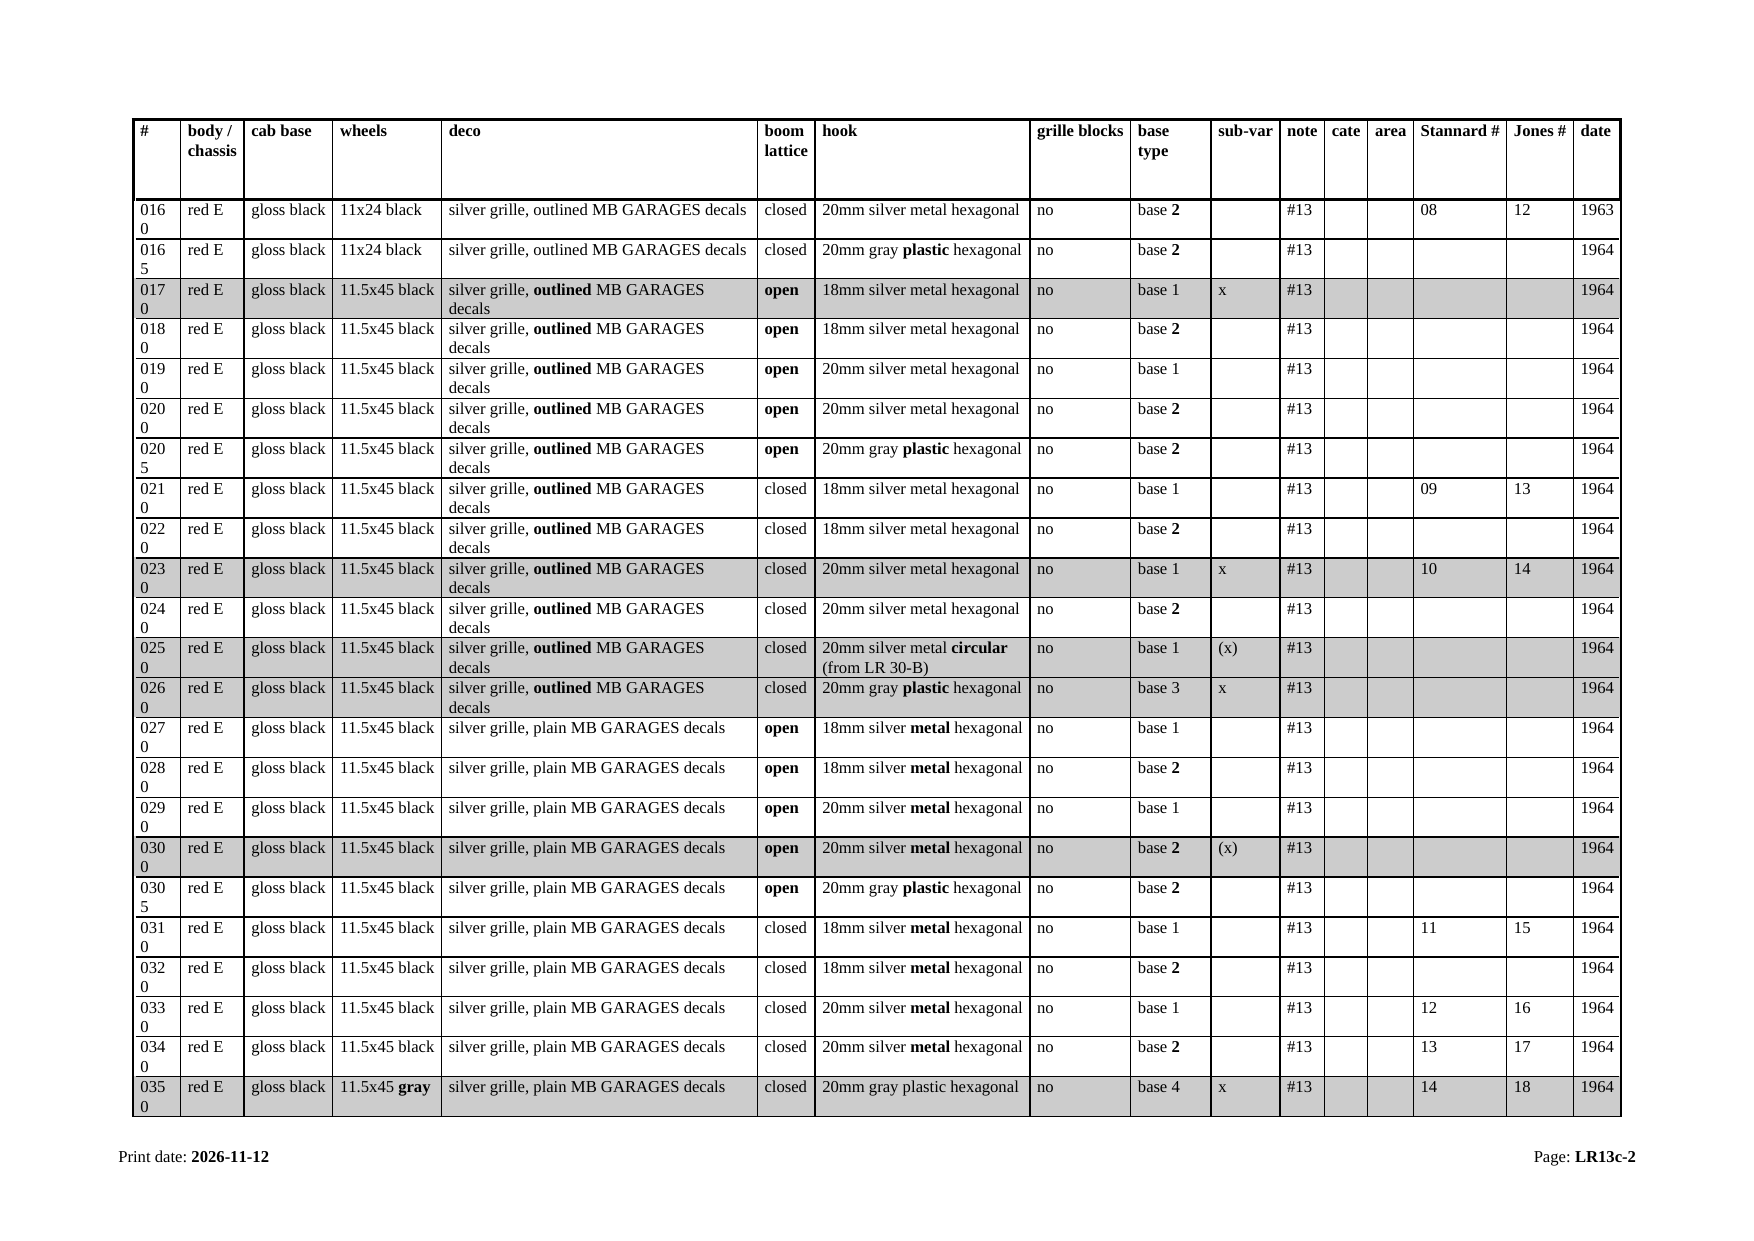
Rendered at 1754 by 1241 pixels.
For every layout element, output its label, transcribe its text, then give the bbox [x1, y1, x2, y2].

table_cell 16 [1507, 997, 1573, 1036]
table_cell [1325, 798, 1367, 836]
table_cell 11.5x45 black [333, 399, 441, 437]
table_cell closed [758, 201, 814, 238]
table_cell [1325, 279, 1367, 318]
table_cell base 3 [1131, 678, 1210, 717]
table_cell red E [181, 997, 243, 1036]
table_cell gloss black [245, 319, 332, 357]
table_cell 1964 [1574, 278, 1620, 318]
table_cell [1212, 439, 1279, 477]
table_cell #13 [1281, 279, 1324, 318]
table_cell 12 [1414, 997, 1506, 1036]
table_cell base 2 [1131, 399, 1210, 437]
table_cell open [758, 798, 814, 836]
table_header hook [816, 121, 1029, 198]
table_cell 11.5x45 gray [333, 1077, 441, 1116]
table_cell 11.5x45 black [333, 439, 441, 477]
table_cell [1325, 918, 1367, 956]
table_header base type [1131, 121, 1210, 198]
table_cell [1368, 519, 1413, 557]
table_cell [1325, 878, 1367, 916]
table_cell base 2 [1131, 240, 1210, 278]
table_cell (x) [1212, 638, 1279, 677]
table_cell red E [181, 319, 243, 357]
table_cell [1325, 319, 1367, 357]
table_cell 0280 [134, 756, 180, 796]
table_cell 18mm silver metal hexagonal [816, 519, 1029, 557]
table_cell [1368, 439, 1413, 477]
table_cell silver grille, plain MB GARAGES decals [442, 798, 757, 836]
table_cell gloss black [245, 439, 332, 477]
table_cell [1368, 838, 1413, 876]
table_cell 1964 [1574, 677, 1620, 717]
table_cell closed [758, 1037, 814, 1076]
table_cell #13 [1281, 758, 1324, 796]
table_cell 11.5x45 black [333, 359, 441, 397]
table_cell gloss black [245, 1077, 332, 1116]
table_cell closed [758, 678, 814, 717]
table_cell gloss black [245, 399, 332, 437]
table_cell 11.5x45 black [333, 559, 441, 597]
table_cell [1325, 838, 1367, 876]
table_cell red E [181, 838, 243, 876]
table_cell 20mm gray plastic hexagonal [816, 678, 1029, 717]
table_cell 20mm silver metal hexagonal [816, 598, 1029, 637]
table_cell x [1212, 559, 1279, 597]
table_cell base 1 [1131, 359, 1210, 397]
table_cell 1964 [1574, 876, 1620, 916]
table_cell silver grille, outlined MB GARAGES decals [442, 479, 757, 517]
table_cell [1414, 678, 1506, 717]
table_cell closed [758, 638, 814, 677]
table_cell #13 [1281, 1037, 1324, 1076]
table_cell [1368, 878, 1413, 916]
table_cell red E [181, 598, 243, 637]
table_cell 20mm silver metal hexagonal [816, 201, 1029, 238]
table_cell 18mm silver metal hexagonal [816, 718, 1029, 756]
table_cell silver grille, plain MB GARAGES decals [442, 838, 757, 876]
table_cell [1507, 798, 1573, 836]
table_cell no [1031, 758, 1130, 796]
table_cell red E [181, 958, 243, 996]
table_cell no [1031, 838, 1130, 876]
table_cell gloss black [245, 1037, 332, 1076]
table_cell gloss black [245, 878, 332, 916]
table_cell [1414, 319, 1506, 357]
table_cell silver grille, plain MB GARAGES decals [442, 997, 757, 1036]
table_cell base 1 [1131, 279, 1210, 318]
table_cell no [1031, 638, 1130, 677]
table_cell silver grille, outlined MB GARAGES decals [442, 678, 757, 717]
table_cell open [758, 279, 814, 318]
table_cell red E [181, 359, 243, 397]
table_cell 13 [1414, 1037, 1506, 1076]
table_cell gloss black [245, 758, 332, 796]
table_cell [1325, 519, 1367, 557]
table_cell [1507, 758, 1573, 796]
table_cell [1325, 559, 1367, 597]
table_cell red E [181, 758, 243, 796]
table_cell [1325, 598, 1367, 637]
table_cell base 2 [1131, 958, 1210, 996]
table_cell gloss black [245, 678, 332, 717]
table_cell [1414, 638, 1506, 677]
table_cell base 2 [1131, 598, 1210, 637]
table_cell [1368, 319, 1413, 357]
table_cell 1964 [1574, 358, 1620, 397]
table_header sub-var [1212, 121, 1279, 198]
table_cell red E [181, 1037, 243, 1076]
table_header deco [442, 121, 757, 198]
table_cell #13 [1281, 598, 1324, 637]
table_cell [1212, 878, 1279, 916]
table_cell 0220 [134, 517, 180, 557]
table_cell 11.5x45 black [333, 878, 441, 916]
table_cell [1368, 359, 1413, 397]
table_cell silver grille, outlined MB GARAGES decals [442, 598, 757, 637]
table_header grille blocks [1031, 121, 1130, 198]
table_cell 20mm silver metal hexagonal [816, 1037, 1029, 1076]
table_cell #13 [1281, 240, 1324, 278]
table_cell [1212, 798, 1279, 836]
table_cell 11 [1414, 918, 1506, 956]
table_cell closed [758, 997, 814, 1036]
table_cell no [1031, 359, 1130, 397]
table_cell red E [181, 439, 243, 477]
table_cell [1368, 240, 1413, 278]
table_cell [1414, 519, 1506, 557]
table_cell no [1031, 718, 1130, 756]
table_cell 1964 [1574, 1036, 1620, 1076]
table_cell 0170 [134, 278, 180, 318]
table_cell 20mm silver metal hexagonal [816, 399, 1029, 437]
table_cell red E [181, 798, 243, 836]
table_cell 08 [1414, 201, 1506, 238]
table_cell gloss black [245, 918, 332, 956]
table_cell open [758, 319, 814, 357]
table_cell 0300 [134, 836, 180, 876]
table_cell 20mm gray plastic hexagonal [816, 240, 1029, 278]
table_cell 0160 [134, 199, 180, 238]
table_cell 1964 [1574, 517, 1620, 557]
table_cell x [1212, 1077, 1279, 1116]
table_cell 11.5x45 black [333, 958, 441, 996]
table_cell base 1 [1131, 997, 1210, 1036]
table_cell [1212, 359, 1279, 397]
table_cell #13 [1281, 958, 1324, 996]
table_cell 11.5x45 black [333, 319, 441, 357]
table_cell [1212, 240, 1279, 278]
table_cell 1964 [1574, 597, 1620, 637]
table_cell gloss black [245, 958, 332, 996]
table_cell 14 [1414, 1077, 1506, 1116]
table_cell 0205 [134, 437, 180, 477]
table_cell [1507, 399, 1573, 437]
table_header date [1574, 121, 1619, 198]
table_cell red E [181, 559, 243, 597]
table_cell 1964 [1574, 796, 1620, 836]
table_cell no [1031, 519, 1130, 557]
table_cell [1368, 798, 1413, 836]
table_cell [1212, 598, 1279, 637]
table_cell 11.5x45 black [333, 519, 441, 557]
table_cell 15 [1507, 918, 1573, 956]
table_cell [1368, 918, 1413, 956]
table_cell [1368, 279, 1413, 318]
table_cell closed [758, 1077, 814, 1116]
table_cell 1964 [1574, 916, 1620, 956]
table_cell red E [181, 638, 243, 677]
table_cell [1414, 279, 1506, 318]
table_cell #13 [1281, 399, 1324, 437]
table_cell 17 [1507, 1037, 1573, 1076]
table_cell open [758, 718, 814, 756]
table_cell [1507, 359, 1573, 397]
table_header note [1281, 121, 1324, 198]
table_cell [1414, 958, 1506, 996]
table_cell gloss black [245, 838, 332, 876]
table_cell 13 [1507, 479, 1573, 517]
table_cell [1414, 598, 1506, 637]
table_cell (x) [1212, 838, 1279, 876]
table_cell 11.5x45 black [333, 718, 441, 756]
table_cell 0210 [134, 477, 180, 517]
table_cell silver grille, plain MB GARAGES decals [442, 718, 757, 756]
table_cell 0200 [134, 398, 180, 437]
table_cell [1507, 240, 1573, 278]
table_cell no [1031, 918, 1130, 956]
table_cell [1368, 997, 1413, 1036]
table_cell [1212, 758, 1279, 796]
table_cell #13 [1281, 878, 1324, 916]
table_cell [1368, 1037, 1413, 1076]
table_cell [1212, 399, 1279, 437]
table_cell no [1031, 479, 1130, 517]
table_cell no [1031, 201, 1130, 238]
table_cell no [1031, 439, 1130, 477]
table_cell x [1212, 678, 1279, 717]
table_cell [1368, 1077, 1413, 1116]
table_cell gloss black [245, 598, 332, 637]
table_cell no [1031, 1077, 1130, 1116]
table_cell silver grille, plain MB GARAGES decals [442, 958, 757, 996]
table_cell [1414, 399, 1506, 437]
table_cell [1212, 958, 1279, 996]
table_cell 18mm silver metal hexagonal [816, 958, 1029, 996]
table_cell red E [181, 201, 243, 238]
table_cell no [1031, 559, 1130, 597]
table_cell 0165 [134, 238, 180, 278]
table_cell #13 [1281, 1077, 1324, 1116]
table_cell [1414, 798, 1506, 836]
table_cell closed [758, 958, 814, 996]
table_cell [1325, 1037, 1367, 1076]
table_cell open [758, 838, 814, 876]
table_cell #13 [1281, 359, 1324, 397]
table_cell [1325, 240, 1367, 278]
table_cell gloss black [245, 798, 332, 836]
table_cell 10 [1414, 559, 1506, 597]
table_cell silver grille, outlined MB GARAGES decals [442, 559, 757, 597]
table_cell #13 [1281, 559, 1324, 597]
table_cell [1212, 997, 1279, 1036]
table_cell 0310 [134, 916, 180, 956]
table_cell 18mm silver metal hexagonal [816, 279, 1029, 318]
table_cell base 1 [1131, 559, 1210, 597]
table_cell no [1031, 598, 1130, 637]
table_cell [1368, 958, 1413, 996]
table_cell [1414, 240, 1506, 278]
table_cell [1325, 359, 1367, 397]
table_cell 0330 [134, 996, 180, 1036]
table_cell silver grille, outlined MB GARAGES decals [442, 439, 757, 477]
table_cell base 2 [1131, 838, 1210, 876]
table_cell 1964 [1574, 437, 1620, 477]
table_cell gloss black [245, 240, 332, 278]
table_cell 11.5x45 black [333, 1037, 441, 1076]
table_header boom lattice [758, 121, 814, 198]
table_header cab base [245, 121, 332, 198]
table_cell 1964 [1574, 398, 1620, 437]
table_cell gloss black [245, 997, 332, 1036]
table_cell 18mm silver metal hexagonal [816, 319, 1029, 357]
table_cell [1414, 439, 1506, 477]
table_cell 20mm gray plastic hexagonal [816, 439, 1029, 477]
table_header cate [1325, 121, 1367, 198]
table_cell [1368, 598, 1413, 637]
table_header # [135, 121, 180, 198]
table_cell closed [758, 598, 814, 637]
table_cell 0240 [134, 597, 180, 637]
table_cell 1964 [1574, 557, 1620, 597]
table_cell silver grille, outlined MB GARAGES decals [442, 319, 757, 357]
table_cell base 1 [1131, 718, 1210, 756]
table_cell silver grille, outlined MB GARAGES decals [442, 638, 757, 677]
table_cell 11x24 black [333, 240, 441, 278]
table_cell [1368, 201, 1413, 238]
table_cell [1325, 997, 1367, 1036]
table_cell [1212, 201, 1279, 238]
table_cell gloss black [245, 359, 332, 397]
table_cell 11.5x45 black [333, 758, 441, 796]
table_cell [1325, 201, 1367, 238]
table_cell 20mm gray plastic hexagonal [816, 1077, 1029, 1116]
table_cell #13 [1281, 638, 1324, 677]
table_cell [442, 201, 757, 238]
table_cell 1964 [1574, 637, 1620, 677]
table_cell open [758, 758, 814, 796]
table_cell [1507, 279, 1573, 318]
table_cell 1964 [1574, 836, 1620, 876]
table_cell 11.5x45 black [333, 598, 441, 637]
table_cell base 2 [1131, 519, 1210, 557]
table_cell red E [181, 918, 243, 956]
table_cell 11.5x45 black [333, 638, 441, 677]
table_header area [1368, 121, 1413, 198]
table_cell 18mm silver metal hexagonal [816, 479, 1029, 517]
table_cell [1212, 319, 1279, 357]
table_cell closed [758, 918, 814, 956]
table_cell [1414, 758, 1506, 796]
table_cell base 1 [1131, 638, 1210, 677]
table_cell closed [758, 240, 814, 278]
table_cell [1325, 399, 1367, 437]
table_cell 1964 [1574, 318, 1620, 357]
table_cell 1964 [1574, 238, 1620, 278]
table_cell [1414, 359, 1506, 397]
table_cell red E [181, 279, 243, 318]
table_cell 20mm silver metal hexagonal [816, 359, 1029, 397]
table_header body / chassis [181, 121, 243, 198]
table_cell no [1031, 399, 1130, 437]
table_cell base 2 [1131, 319, 1210, 357]
table_cell 11.5x45 black [333, 838, 441, 876]
table_cell gloss black [245, 638, 332, 677]
table_cell [1507, 519, 1573, 557]
table_cell no [1031, 678, 1130, 717]
table_cell base 2 [1131, 201, 1210, 238]
table_cell 0320 [134, 956, 180, 996]
table_cell no [1031, 240, 1130, 278]
table_cell 09 [1414, 479, 1506, 517]
table_cell closed [758, 479, 814, 517]
table_cell [1212, 718, 1279, 756]
table_cell [1325, 718, 1367, 756]
table_cell red E [181, 399, 243, 437]
table_cell 14 [1507, 559, 1573, 597]
table_cell silver grille, outlined MB GARAGES decals [442, 279, 757, 318]
table_cell 20mm silver metal hexagonal [816, 838, 1029, 876]
table_cell no [1031, 878, 1130, 916]
table_cell 20mm silver metal hexagonal [816, 997, 1029, 1036]
table_cell 0230 [134, 557, 180, 597]
table_cell silver grille, plain MB GARAGES decals [442, 1037, 757, 1076]
table_cell 0190 [134, 358, 180, 397]
table_cell [1368, 758, 1413, 796]
table_cell silver grille, outlined MB GARAGES decals [442, 519, 757, 557]
table_cell [1507, 638, 1573, 677]
table_cell [1368, 479, 1413, 517]
table_cell [1325, 678, 1367, 717]
table_cell no [1031, 997, 1130, 1036]
table_cell [1325, 958, 1367, 996]
table_cell [1368, 399, 1413, 437]
table_cell gloss black [245, 559, 332, 597]
table_cell silver grille, plain MB GARAGES decals [442, 1077, 757, 1116]
table_cell 0260 [134, 677, 180, 717]
table_cell [1325, 758, 1367, 796]
table_cell base 1 [1131, 918, 1210, 956]
table_cell red E [181, 519, 243, 557]
table_cell 0350 [134, 1076, 180, 1116]
table_cell no [1031, 958, 1130, 996]
table_cell 18mm silver metal hexagonal [816, 758, 1029, 796]
table_cell [1507, 718, 1573, 756]
table_cell silver grille, plain MB GARAGES decals [442, 878, 757, 916]
table_cell base 4 [1131, 1077, 1210, 1116]
table_cell base 2 [1131, 878, 1210, 916]
table_cell [1325, 1077, 1367, 1116]
table_cell 0340 [134, 1036, 180, 1076]
table_cell #13 [1281, 479, 1324, 517]
table_cell 1963 [1574, 201, 1620, 238]
table_cell open [758, 399, 814, 437]
table_cell [1507, 958, 1573, 996]
table_cell [1212, 918, 1279, 956]
table_cell closed [758, 559, 814, 597]
table_cell 11.5x45 black [333, 798, 441, 836]
table_cell base 2 [1131, 1037, 1210, 1076]
table_cell #13 [1281, 319, 1324, 357]
table_cell [1212, 1037, 1279, 1076]
table_cell [1507, 439, 1573, 477]
table_cell 18mm silver metal hexagonal [816, 918, 1029, 956]
table_cell 11.5x45 black [333, 279, 441, 318]
table_header Stannard # [1414, 121, 1506, 198]
table_cell base 2 [1131, 439, 1210, 477]
table_cell [1325, 479, 1367, 517]
table_cell 18 [1507, 1077, 1573, 1116]
table_cell 11.5x45 black [333, 479, 441, 517]
table_cell 1964 [1574, 956, 1620, 996]
table_cell #13 [1281, 997, 1324, 1036]
table_cell [1507, 678, 1573, 717]
table_cell 11.5x45 black [333, 997, 441, 1036]
table_cell 20mm silver metal hexagonal [816, 559, 1029, 597]
table_cell [1507, 838, 1573, 876]
table_cell open [758, 439, 814, 477]
table_cell 1964 [1574, 1076, 1620, 1116]
table_cell [1212, 519, 1279, 557]
table_cell #13 [1281, 798, 1324, 836]
table_cell open [758, 878, 814, 916]
table_cell 11.5x45 black [333, 918, 441, 956]
table_cell [1507, 878, 1573, 916]
table_cell #13 [1281, 678, 1324, 717]
table_cell red E [181, 1077, 243, 1116]
table_cell [1368, 638, 1413, 677]
table_cell silver grille, outlined MB GARAGES decals [442, 240, 757, 278]
table_cell red E [181, 718, 243, 756]
table_cell 1964 [1574, 996, 1620, 1036]
table_cell red E [181, 678, 243, 717]
table_cell red E [181, 240, 243, 278]
table_cell 1964 [1574, 756, 1620, 796]
table_cell 11x24 black [333, 201, 441, 238]
table_cell [1414, 718, 1506, 756]
table_cell 0250 [134, 637, 180, 677]
table_cell 0290 [134, 796, 180, 836]
table_cell red E [181, 479, 243, 517]
table_cell #13 [1281, 918, 1324, 956]
table_cell no [1031, 279, 1130, 318]
table_cell 11.5x45 black [333, 678, 441, 717]
table_cell 12 [1507, 201, 1573, 238]
table_cell closed [758, 519, 814, 557]
table_cell [1507, 319, 1573, 357]
table_cell 0270 [134, 717, 180, 756]
table_cell [1414, 838, 1506, 876]
table_cell no [1031, 319, 1130, 357]
table_cell base 1 [1131, 798, 1210, 836]
table_cell 20mm silver metal circular (from LR 30-B) [816, 638, 1029, 677]
table_cell silver grille, plain MB GARAGES decals [442, 758, 757, 796]
table_cell gloss black [245, 718, 332, 756]
table_cell #13 [1281, 838, 1324, 876]
table_cell [1414, 878, 1506, 916]
table_cell #13 [1281, 201, 1324, 238]
table_cell [1507, 598, 1573, 637]
table_cell no [1031, 798, 1130, 836]
table_cell [1368, 559, 1413, 597]
table_cell 0305 [134, 876, 180, 916]
table_cell open [758, 359, 814, 397]
table_cell gloss black [245, 201, 332, 238]
table_cell silver grille, outlined MB GARAGES decals [442, 359, 757, 397]
table_cell silver grille, plain MB GARAGES decals [442, 918, 757, 956]
table_cell 1964 [1574, 477, 1620, 517]
table_cell [1212, 479, 1279, 517]
table_cell x [1212, 279, 1279, 318]
table_cell gloss black [245, 479, 332, 517]
table_cell no [1031, 1037, 1130, 1076]
table_cell 20mm silver metal hexagonal [816, 798, 1029, 836]
table_cell 0180 [134, 318, 180, 357]
table_header wheels [333, 121, 441, 198]
table_cell #13 [1281, 439, 1324, 477]
table_cell base 1 [1131, 479, 1210, 517]
table_cell red E [181, 878, 243, 916]
table_cell [1325, 439, 1367, 477]
table_cell [1368, 718, 1413, 756]
table_cell [1325, 638, 1367, 677]
table_cell #13 [1281, 519, 1324, 557]
table_cell gloss black [245, 279, 332, 318]
table_cell gloss black [245, 519, 332, 557]
table_cell #13 [1281, 718, 1324, 756]
table_cell 20mm gray plastic hexagonal [816, 878, 1029, 916]
table_cell 1964 [1574, 717, 1620, 756]
table_header Jones # [1507, 121, 1573, 198]
table_cell base 2 [1131, 758, 1210, 796]
table_cell [1368, 678, 1413, 717]
table_cell silver grille, outlined MB GARAGES decals [442, 399, 757, 437]
